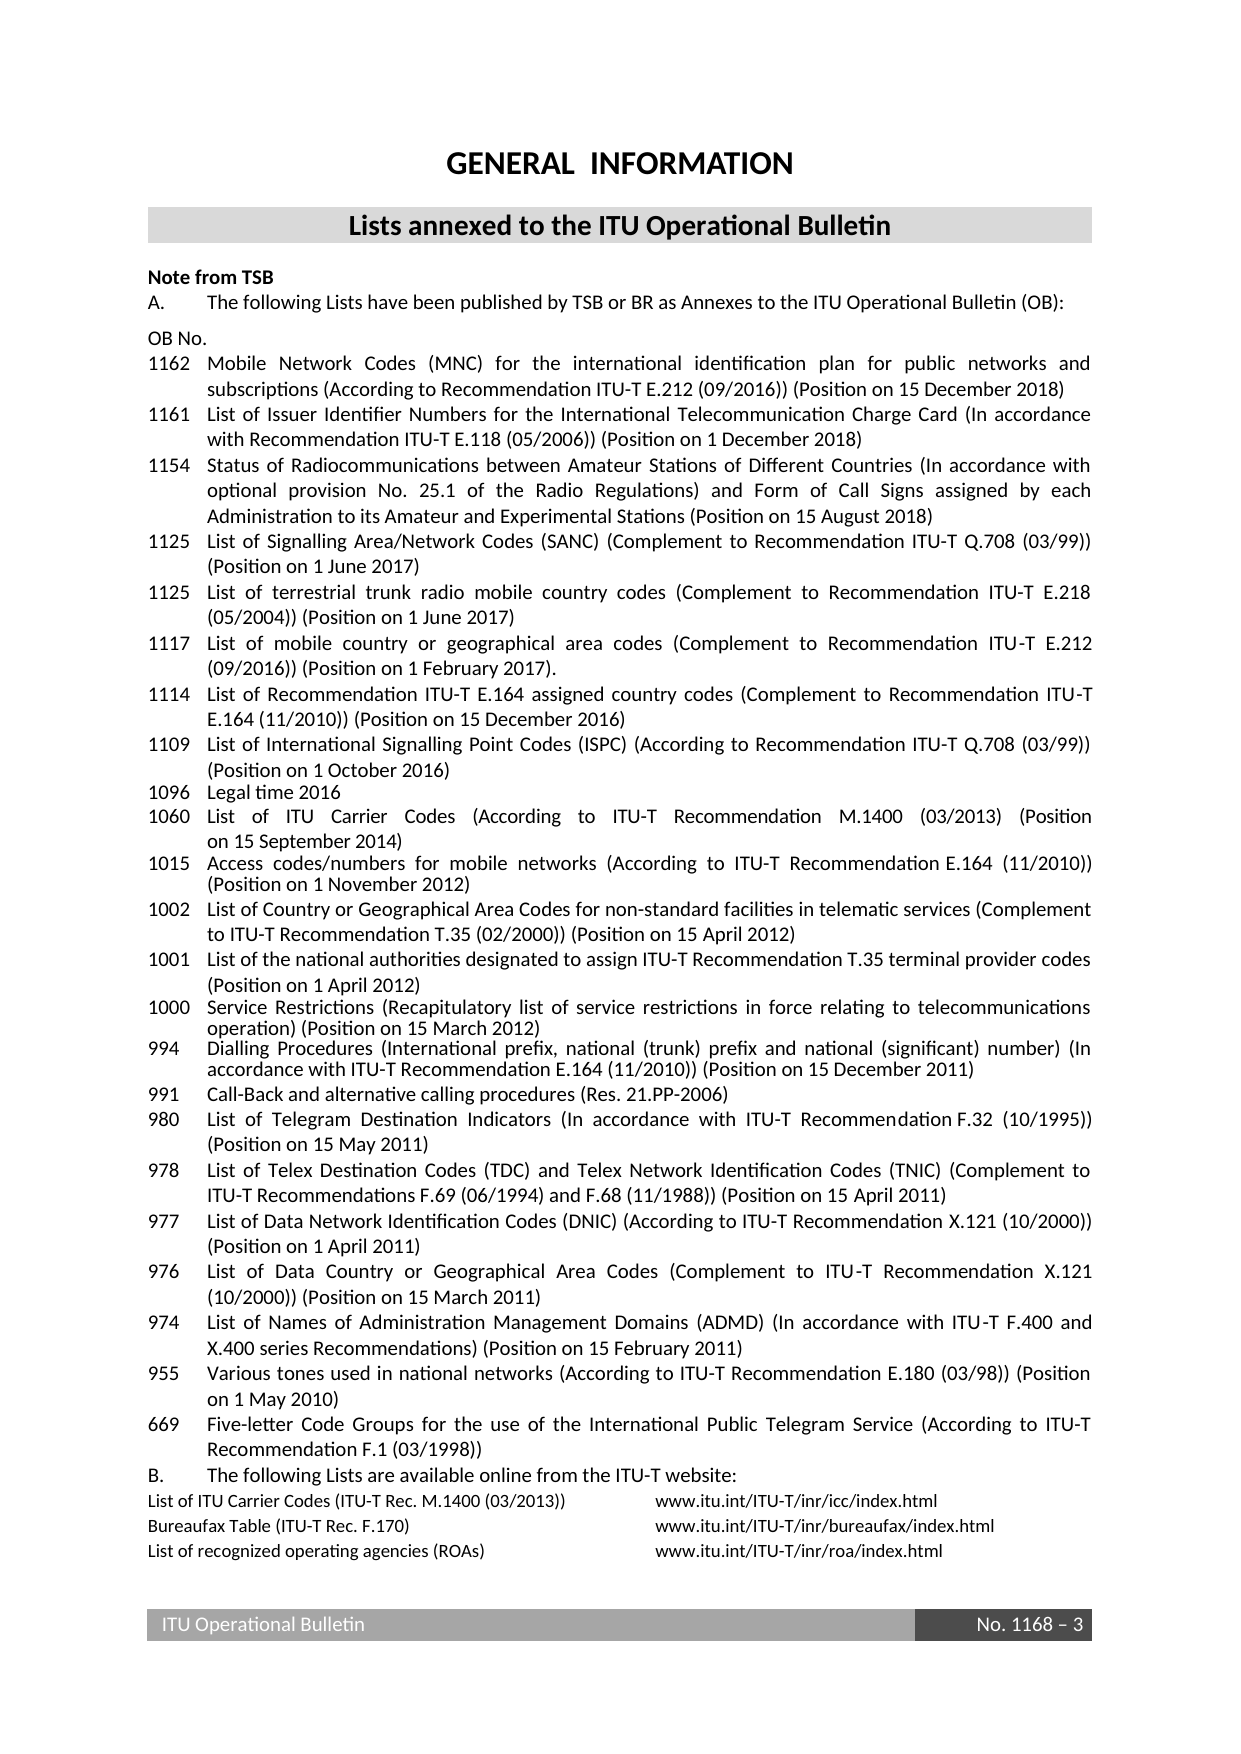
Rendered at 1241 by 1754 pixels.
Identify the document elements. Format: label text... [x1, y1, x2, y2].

text 1015 Access codes/numbers for mobile networks (According to ITU-T Recommendation E.164 (11/2010)) (Position on 1 November 2012) [148, 854, 1092, 896]
text 955 Various tones used in national networks (According to ITU-T Recommendation E.180 (03/98)) (Position on 1 May 2010) [148, 1360, 1092, 1411]
text List of ITU Carrier Codes (ITU-T Rec. M.1400 (03/2013)) www.itu.int/ITU-T/inr/icc/index.html [148, 1489, 1092, 1512]
text 980 List of Telegram Destination Indicators (In accordance with ITU-T Recommendation F.32 (10/1995)) (Position on 15 May 2011) [148, 1106, 1092, 1157]
text 1117 List of mobile country or geographical area codes (Complement to Recommendation ITU-T E.212 (09/2016)) (Position on 1 February 2017). [148, 630, 1092, 681]
text 1060 List of ITU Carrier Codes (According to ITU-T Recommendation M.1400 (03/2013) (Position on 15 September 2014) [148, 803, 1092, 854]
text 1001 List of the national authorities designated to assign ITU-T Recommendation T.35 terminal provider codes (Position on 1 April 2012) [148, 947, 1092, 997]
text 1109 List of International Signalling Point Codes (ISPC) (According to Recommendation ITU-T Q.708 (03/99)) (Position on 1 October 2016) [148, 732, 1092, 782]
text A. The following Lists have been published by TSB or BR as Annexes to the ITU Operational Bulletin (OB): [148, 289, 1092, 315]
text 1002 List of Country or Geographical Area Codes for non-standard facilities in telematic services (Complement to ITU-T Recommendation T.35 (02/2000)) (Position on 15 April 2012) [148, 896, 1092, 947]
text 1000 Service Restrictions (Recapitulatory list of service restrictions in force relating to telecommunications operation) (Position on 15 March 2012) [148, 997, 1092, 1039]
text 1154 Status of Radiocommunications between Amateur Stations of Different Countries (In accordance with optional provision No. 25.1 of the Radio Regulations) and Form of Call Signs assigned by each Administration to its Amateur and Experimental Stations (Position on 15 August 2018) [148, 452, 1092, 528]
text 1125 List of terrestrial trunk radio mobile country codes (Complement to Recommendation ITU-T E.218 (05/2004)) (Position on 1 June 2017) [148, 579, 1092, 630]
text List of recognized operating agencies (ROAs) www.itu.int/ITU-T/inr/roa/index.html [148, 1539, 1092, 1562]
text 669 Five-letter Code Groups for the use of the International Public Telegram Service (According to ITU-T Recommendation F.1 (03/1998)) [148, 1411, 1092, 1462]
text 974 List of Names of Administration Management Domains (ADMD) (In accordance with ITU-T F.400 and X.400 series Recommendations) (Position on 15 February 2011) [148, 1309, 1092, 1360]
text Bureaufax Table (ITU-T Rec. F.170) www.itu.int/ITU-T/inr/bureaufax/index.html [148, 1514, 1092, 1537]
text 976 List of Data Country or Geographical Area Codes (Complement to ITU-T Recommendation X.121 (10/2000)) (Position on 15 March 2011) [148, 1259, 1092, 1309]
text B. The following Lists are available online from the ITU-T website: [148, 1462, 1092, 1487]
text Note from TSB [148, 264, 1092, 289]
subtitle GENERAL INFORMATION [148, 142, 1092, 182]
text 1114 List of Recommendation ITU-T E.164 assigned country codes (Complement to Recommendation ITU-T E.164 (11/2010)) (Position on 15 December 2016) [148, 681, 1092, 732]
subtitle Lists annexed to the ITU Operational Bulletin [148, 207, 1092, 243]
text 994 Dialling Procedures (International prefix, national (trunk) prefix and national (significant) number) (In accordance with ITU-T Recommendation E.164 (11/2010)) (Position on 15 December 2011) [148, 1039, 1092, 1081]
text 978 List of Telex Destination Codes (TDC) and Telex Network Identification Codes (TNIC) (Complement to ITU-T Recommendations F.69 (06/1994) and F.68 (11/1988)) (Position on 15 April 2011) [148, 1157, 1092, 1208]
text 1162 Mobile Network Codes (MNC) for the international identification plan for public networks and subscriptions (According to Recommendation ITU-T E.212 (09/2016)) (Position on 15 December 2018) [148, 350, 1092, 401]
text OB No. [148, 325, 1092, 350]
text 991 Call-Back and alternative calling procedures (Res. 21.PP-2006) [148, 1081, 1092, 1106]
text 977 List of Data Network Identification Codes (DNIC) (According to ITU-T Recommendation X.121 (10/2000)) (Position on 1 April 2011) [148, 1208, 1092, 1259]
text 1125 List of Signalling Area/Network Codes (SANC) (Complement to Recommendation ITU-T Q.708 (03/99)) (Position on 1 June 2017) [148, 528, 1092, 579]
text 1096 Legal time 2016 [148, 782, 1092, 803]
text 1161 List of Issuer Identifier Numbers for the International Telecommunication Charge Card (In accordance with Recommendation ITU-T E.118 (05/2006)) (Position on 1 December 2018) [148, 401, 1092, 452]
